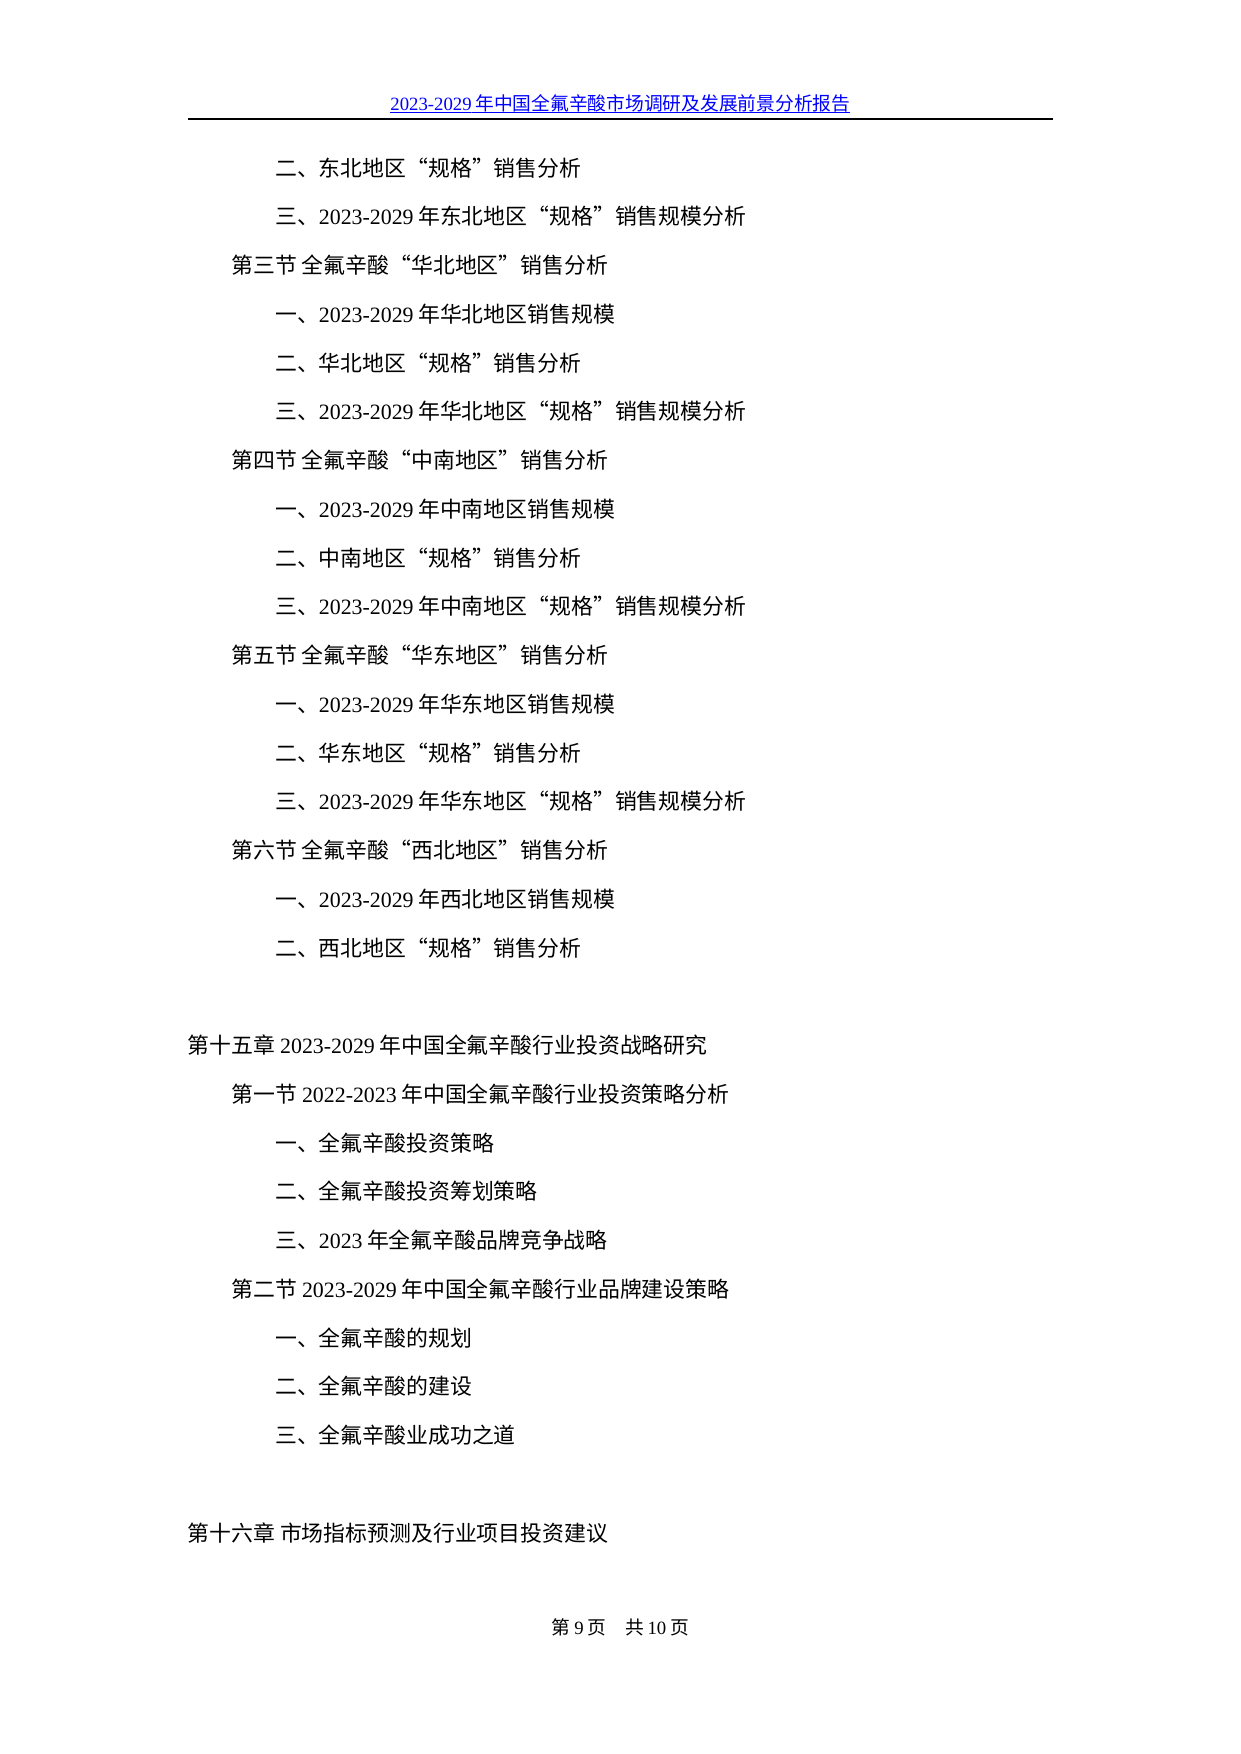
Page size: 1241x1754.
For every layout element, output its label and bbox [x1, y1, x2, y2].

text [187, 150, 1053, 1548]
